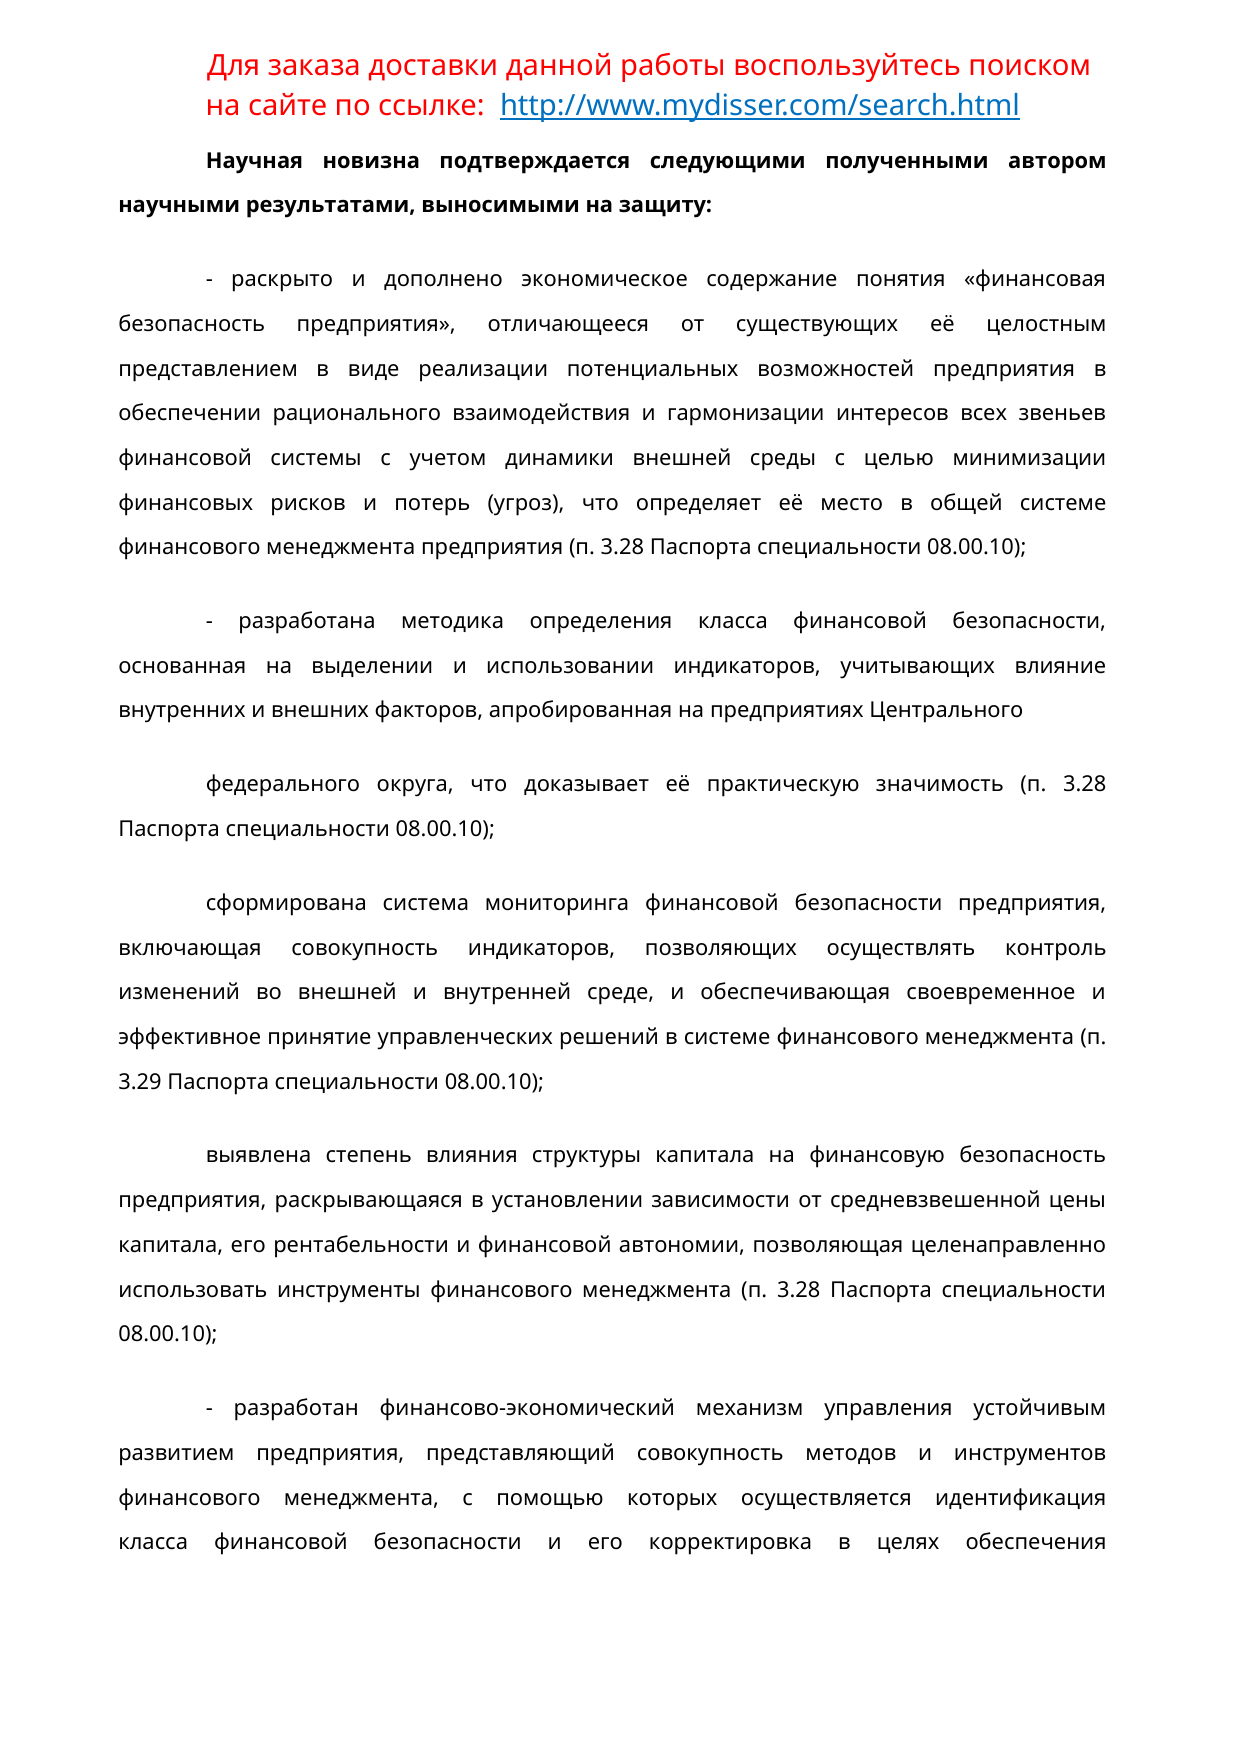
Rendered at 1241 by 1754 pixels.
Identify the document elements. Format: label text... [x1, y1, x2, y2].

text - разработана методика определения класса финансовой безопасности, основанная на выделении и использовании индикаторов, учитывающих влияние внутренних и внешних факторов, апробированная на предприятиях Центрального [118, 605, 1107, 724]
text федерального округа, что доказывает её практическую значимость (п. 3.28 Паспорта специальности 08.00.10); [118, 768, 1107, 843]
text сформирована система мониторинга финансовой безопасности предприятия, включающая совокупность индикаторов, позволяющих осуществлять контроль изменений во внешней и внутренней среде, и обеспечивающая своевременное и эффективное принятие управленческих решений в системе финансового менеджмента (п. 3.29 Паспорта специальности 08.00.10); [118, 887, 1107, 1095]
text - раскрыто и дополнено экономическое содержание понятия «финансовая безопасность предприятия», отличающееся от существующих её целостным представлением в виде реализации потенциальных возможностей предприятия в обеспечении рационального взаимодействия и гармонизации интересов всех звеньев финансовой системы с учетом динамики внешней среды с целью минимизации финансовых рисков и потерь (угроз), что определяет её место в общей системе финансового менеджмента предприятия (п. 3.28 Паспорта специальности 08.00.10); [118, 263, 1107, 561]
text выявлена степень влияния структуры капитала на финансовую безопасность предприятия, раскрывающаяся в установлении зависимости от средневзвешенной цены капитала, его рентабельности и финансовой автономии, позволяющая целенаправленно использовать инструменты финансового менеджмента (п. 3.28 Паспорта специальности 08.00.10); [118, 1139, 1107, 1348]
text Научная новизна подтверждается следующими полученными автором научными результатами, выносимыми на защиту: [118, 144, 1107, 219]
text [118, 1392, 1107, 1556]
